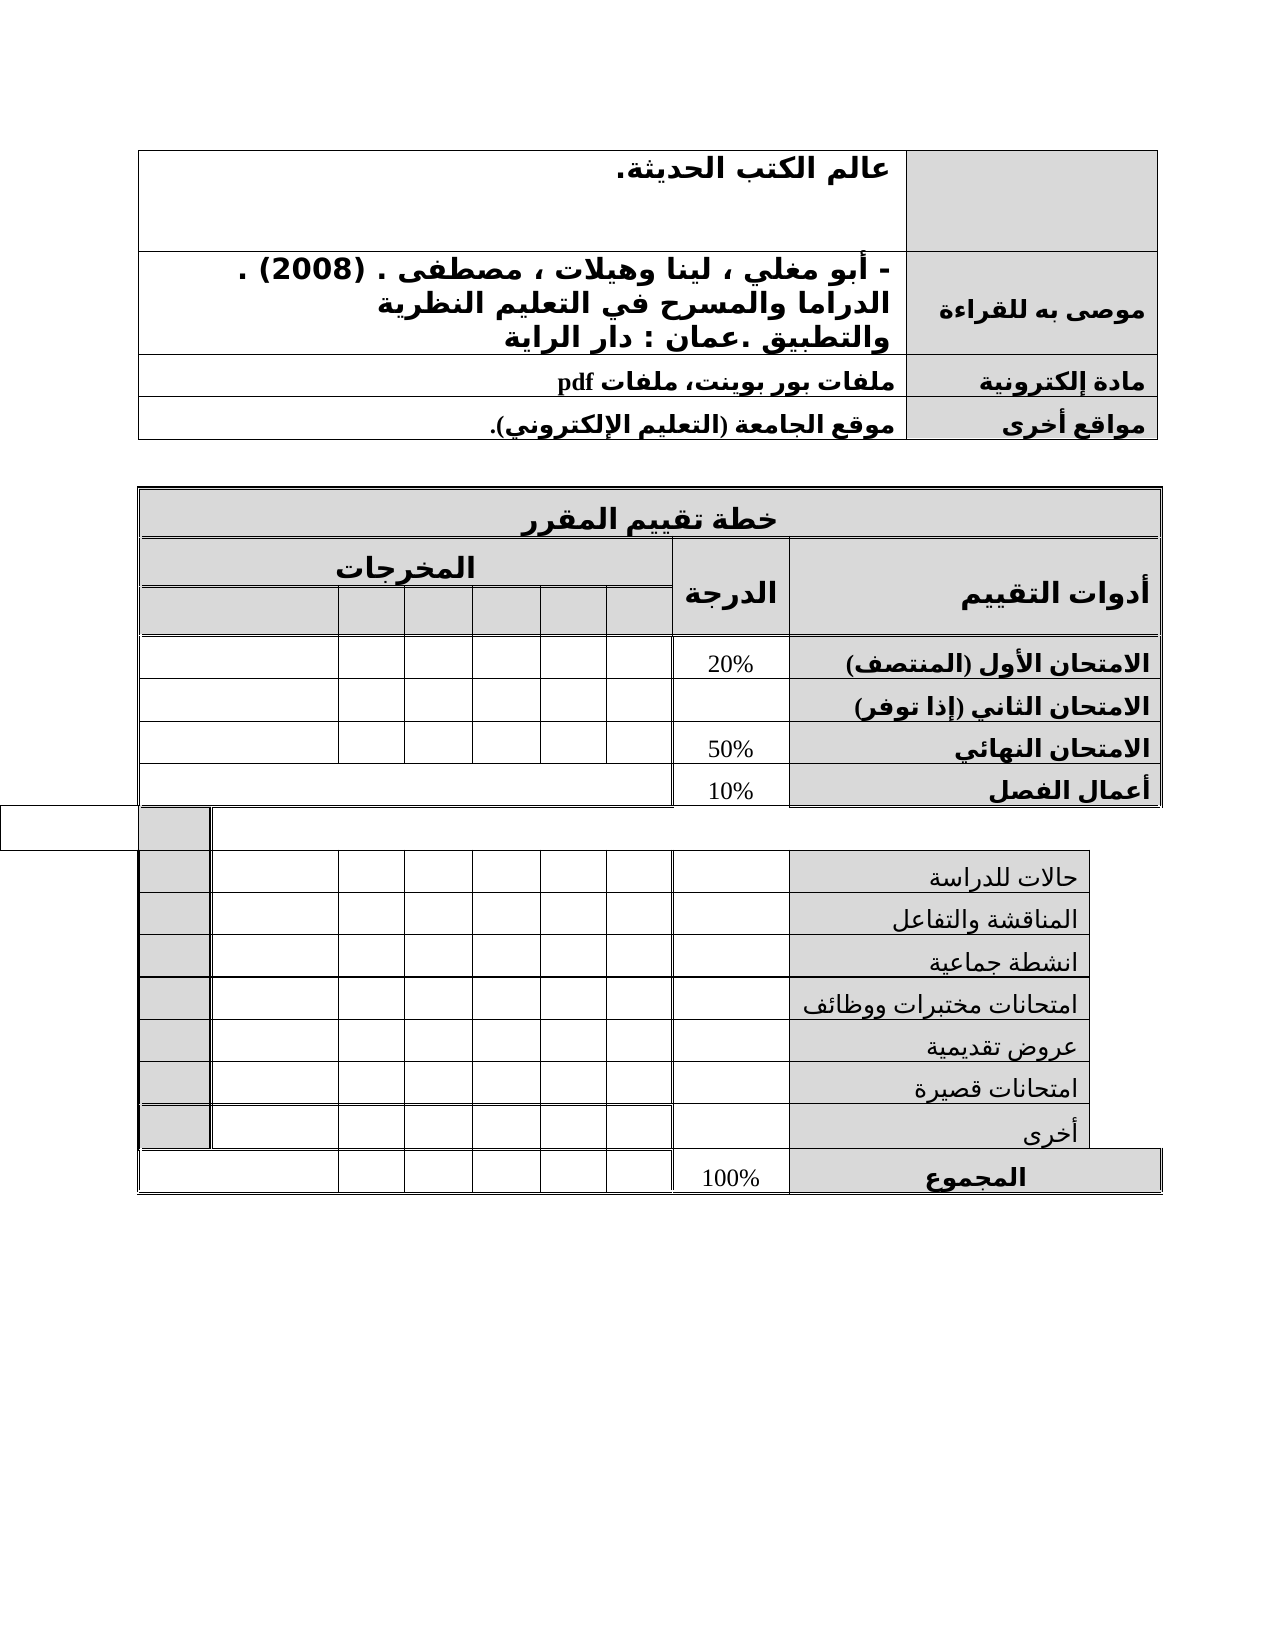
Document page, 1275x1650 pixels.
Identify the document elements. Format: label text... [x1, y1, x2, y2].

table_cell [473, 722, 540, 763]
table_cell [213, 978, 338, 1019]
table_cell [674, 978, 789, 1019]
table_cell [405, 935, 472, 976]
table_cell [473, 851, 540, 892]
table_cell [139, 1148, 338, 1192]
table_cell [607, 893, 671, 934]
table_cell [607, 679, 671, 721]
table_cell الامتحان النهائي [790, 722, 1160, 763]
table_cell [607, 1062, 671, 1103]
table_cell [473, 893, 540, 934]
table_cell [339, 637, 404, 678]
table_cell [473, 588, 540, 634]
table_cell [339, 978, 404, 1019]
table_cell [541, 893, 606, 934]
table_cell [405, 588, 472, 634]
table_cell [473, 1020, 540, 1061]
table_cell المخرجات [140, 536, 672, 585]
table_cell [674, 851, 789, 892]
table_cell موقع الجامعة (التعليم الإلكتروني). [139, 397, 906, 438]
table_cell أخرى [790, 1104, 1089, 1148]
table_cell [541, 935, 606, 976]
table_cell [339, 1062, 404, 1103]
table_header خطة تقييم المقرر [140, 490, 1160, 536]
table_cell [339, 722, 404, 763]
table_cell امتحانات مختبرات ووظائف [790, 978, 1089, 1019]
table_cell [140, 679, 338, 721]
table_cell 20% [674, 637, 789, 678]
table_cell [339, 679, 404, 721]
table_cell [139, 1103, 209, 1148]
table_cell أدوات التقييم [790, 536, 1160, 634]
table_cell [140, 978, 209, 1019]
table_cell [339, 1151, 404, 1192]
table_cell [473, 1151, 540, 1192]
table_cell [139, 634, 338, 678]
table_cell [405, 1020, 472, 1061]
table_cell [339, 1106, 404, 1148]
table_cell [339, 588, 404, 634]
table_cell [607, 851, 671, 892]
table_cell 10% [674, 764, 789, 805]
table_cell [339, 893, 404, 934]
table_cell ملفات بور بوينت، ملفات pdf [139, 355, 906, 396]
table_cell [405, 1151, 472, 1192]
table_cell [473, 1106, 540, 1148]
table_cell انشطة جماعية [790, 935, 1089, 976]
table_cell [674, 935, 789, 976]
table_cell [405, 851, 472, 892]
table_cell [140, 585, 338, 634]
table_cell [139, 151, 906, 251]
table_cell [213, 851, 338, 892]
table_cell [339, 935, 404, 976]
table_cell [140, 722, 338, 763]
table_cell [541, 637, 606, 678]
table_cell [405, 637, 472, 678]
table_cell [541, 1062, 606, 1103]
table_cell مواقع أخرى [907, 397, 1157, 438]
table_cell [541, 851, 606, 892]
table_cell [541, 1106, 606, 1148]
table_cell [674, 1104, 789, 1148]
table_cell [541, 679, 606, 721]
table_cell [607, 1149, 673, 1192]
table_cell [607, 935, 671, 976]
table_cell [674, 893, 789, 934]
table_cell المجموع [790, 1148, 1162, 1192]
table_cell [607, 1020, 671, 1061]
table_cell تقييمات الأعمال الفصلية [139, 805, 211, 850]
table_cell [607, 637, 671, 678]
table_cell [541, 1151, 606, 1192]
table_cell الدرجة [673, 539, 789, 634]
table_cell [607, 588, 672, 634]
table_cell 100% [673, 1149, 789, 1192]
table_cell أعمال الفصل [790, 764, 1160, 805]
table_cell [405, 1062, 472, 1103]
table_cell [541, 978, 606, 1019]
table_cell [674, 1020, 789, 1061]
table_cell [140, 764, 671, 805]
table_cell [674, 679, 789, 721]
table_cell [473, 978, 540, 1019]
table_cell [607, 1106, 671, 1148]
table_cell [140, 935, 209, 976]
table_cell المراجع [907, 151, 1157, 251]
table_cell [140, 893, 209, 934]
table_cell [213, 1020, 338, 1061]
table_cell المناقشة والتفاعل [790, 893, 1089, 934]
table_cell [541, 722, 606, 763]
table_cell الامتحان الأول (المنتصف) [790, 634, 1162, 678]
table_cell [473, 1062, 540, 1103]
table_cell [405, 1106, 472, 1148]
table_cell [140, 851, 209, 892]
table_cell - أبو مغلي ، لينا وهيلات ، مصطفى . (2008) . الدراما والمسرح في التعليم النظرية والتطبيق .عمان : دار الراية [139, 252, 906, 354]
table_cell [541, 1020, 606, 1061]
table_cell [405, 722, 472, 763]
table_cell امتحانات قصيرة [790, 1062, 1089, 1103]
table_cell حالات للدراسة [790, 851, 1089, 892]
table_cell [339, 851, 404, 892]
table_cell [405, 679, 472, 721]
table_cell [405, 893, 472, 934]
table_cell [405, 978, 472, 1019]
table_cell [213, 1106, 338, 1148]
table_cell [541, 588, 606, 634]
table_cell [140, 1062, 209, 1103]
table_cell [607, 978, 671, 1019]
table_cell موصى به للقراءة [907, 252, 1157, 354]
table_cell الامتحان الثاني (إذا توفر) [790, 679, 1160, 721]
table_cell [473, 935, 540, 976]
table_cell [473, 679, 540, 721]
table_cell عروض تقديمية [790, 1020, 1089, 1061]
table_cell [213, 935, 338, 976]
table_cell [674, 1062, 789, 1103]
table_cell [213, 1062, 338, 1103]
table_cell 50% [674, 722, 789, 763]
table_cell [339, 1020, 404, 1061]
table_cell [140, 1020, 209, 1061]
table_cell [473, 637, 540, 678]
table_cell مادة إلكترونية [907, 355, 1157, 396]
table_cell [607, 722, 671, 763]
table_cell [213, 893, 338, 934]
